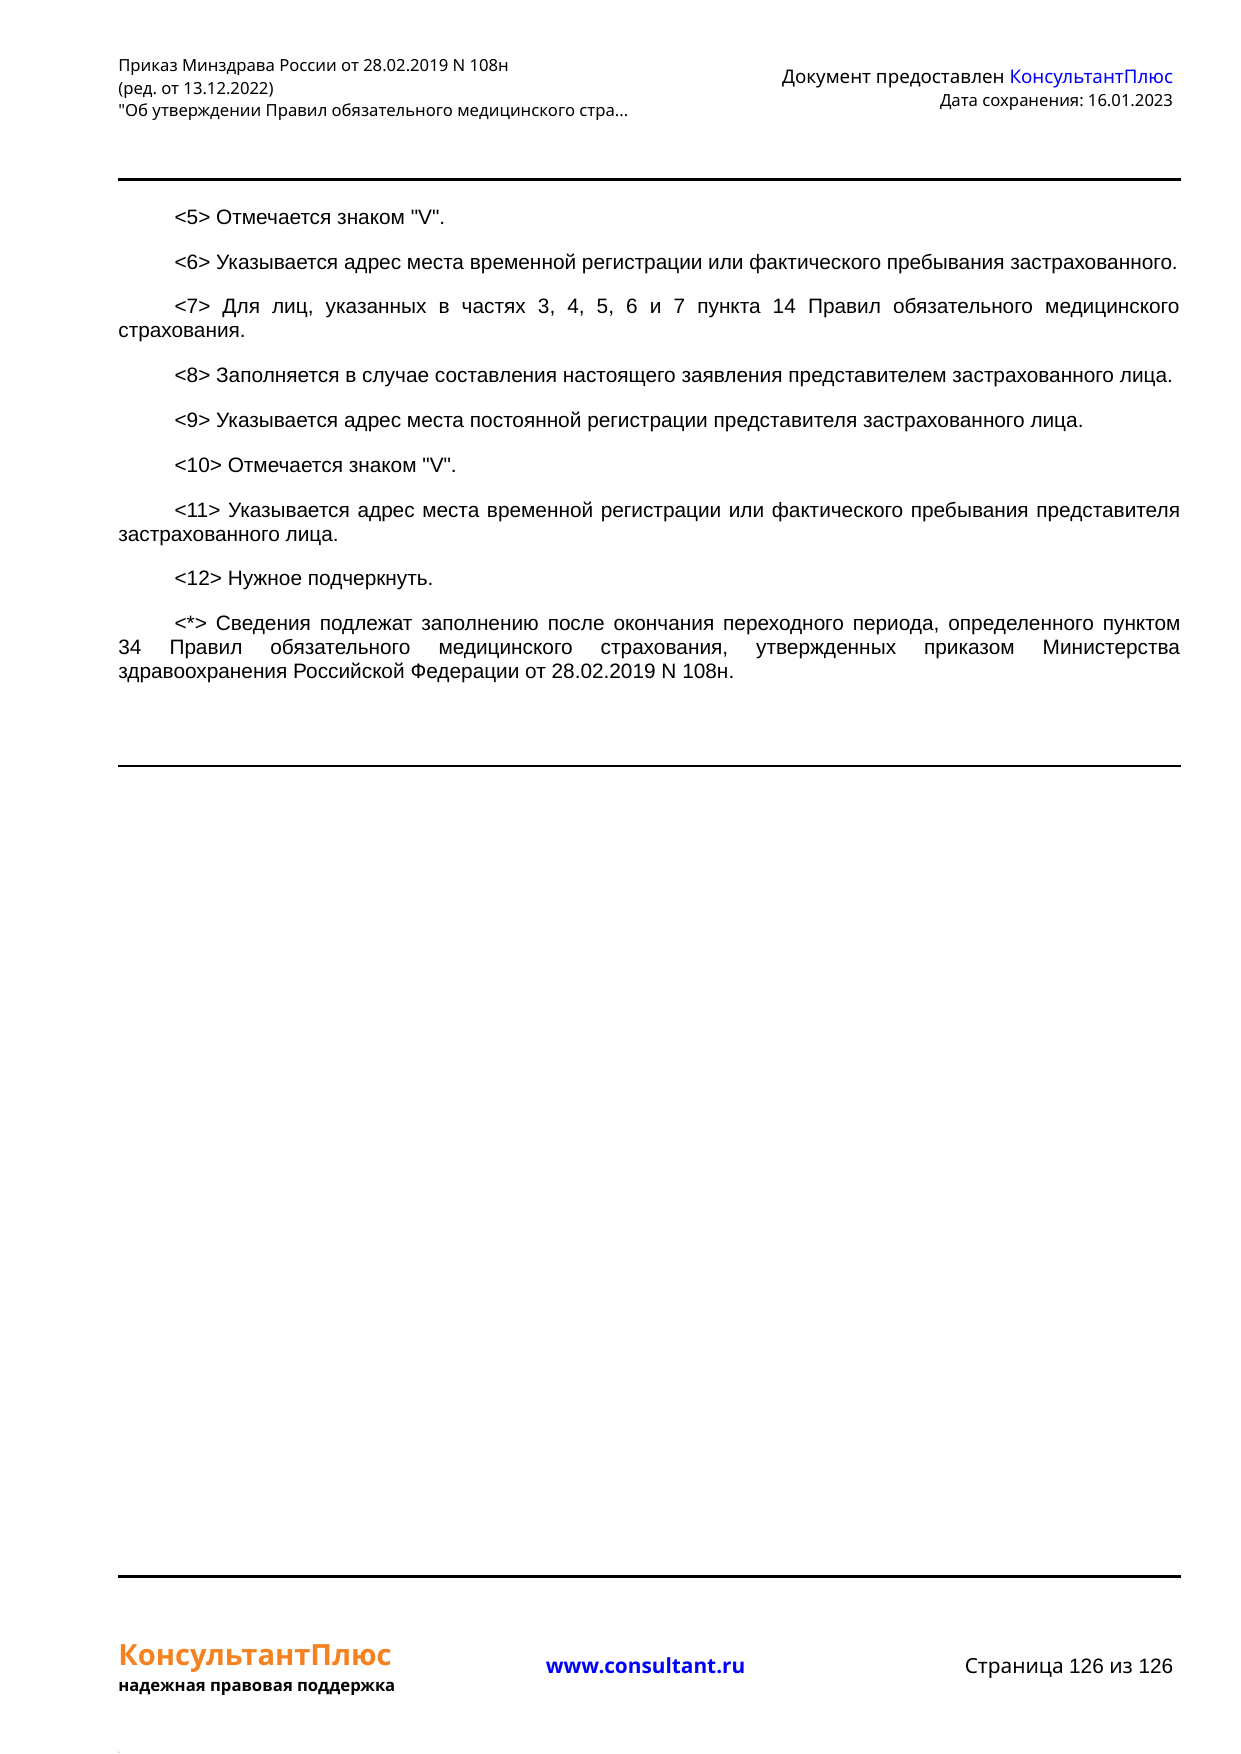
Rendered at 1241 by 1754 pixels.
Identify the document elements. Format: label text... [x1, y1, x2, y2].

text <6> Указывается адрес места временной регистрации или фактического пребывания застрахованного. [118, 249, 1181, 273]
text <5> Отмечается знаком "V". [118, 205, 1181, 229]
text <7> Для лиц, указанных в частях 3, 4, 5, 6 и 7 пункта 14 Правил обязательного медицинского страхования. [118, 294, 1181, 342]
text <10> Отмечается знаком "V". [118, 453, 1181, 477]
text <8> Заполняется в случае составления настоящего заявления представителем застрахованного лица. [118, 363, 1181, 387]
text <12> Нужное подчеркнуть. [118, 566, 1181, 590]
text <9> Указывается адрес места постоянной регистрации представителя застрахованного лица. [118, 408, 1181, 432]
text <*> Сведения подлежат заполнению после окончания переходного периода, определенного пунктом 34 Правил обязательного медицинского страхования, утвержденных приказом Министерства здравоохранения Российской Федерации от 28.02.2019 N 108н. [118, 611, 1181, 683]
text <11> Указывается адрес места временной регистрации или фактического пребывания представителя застрахованного лица. [118, 497, 1181, 545]
